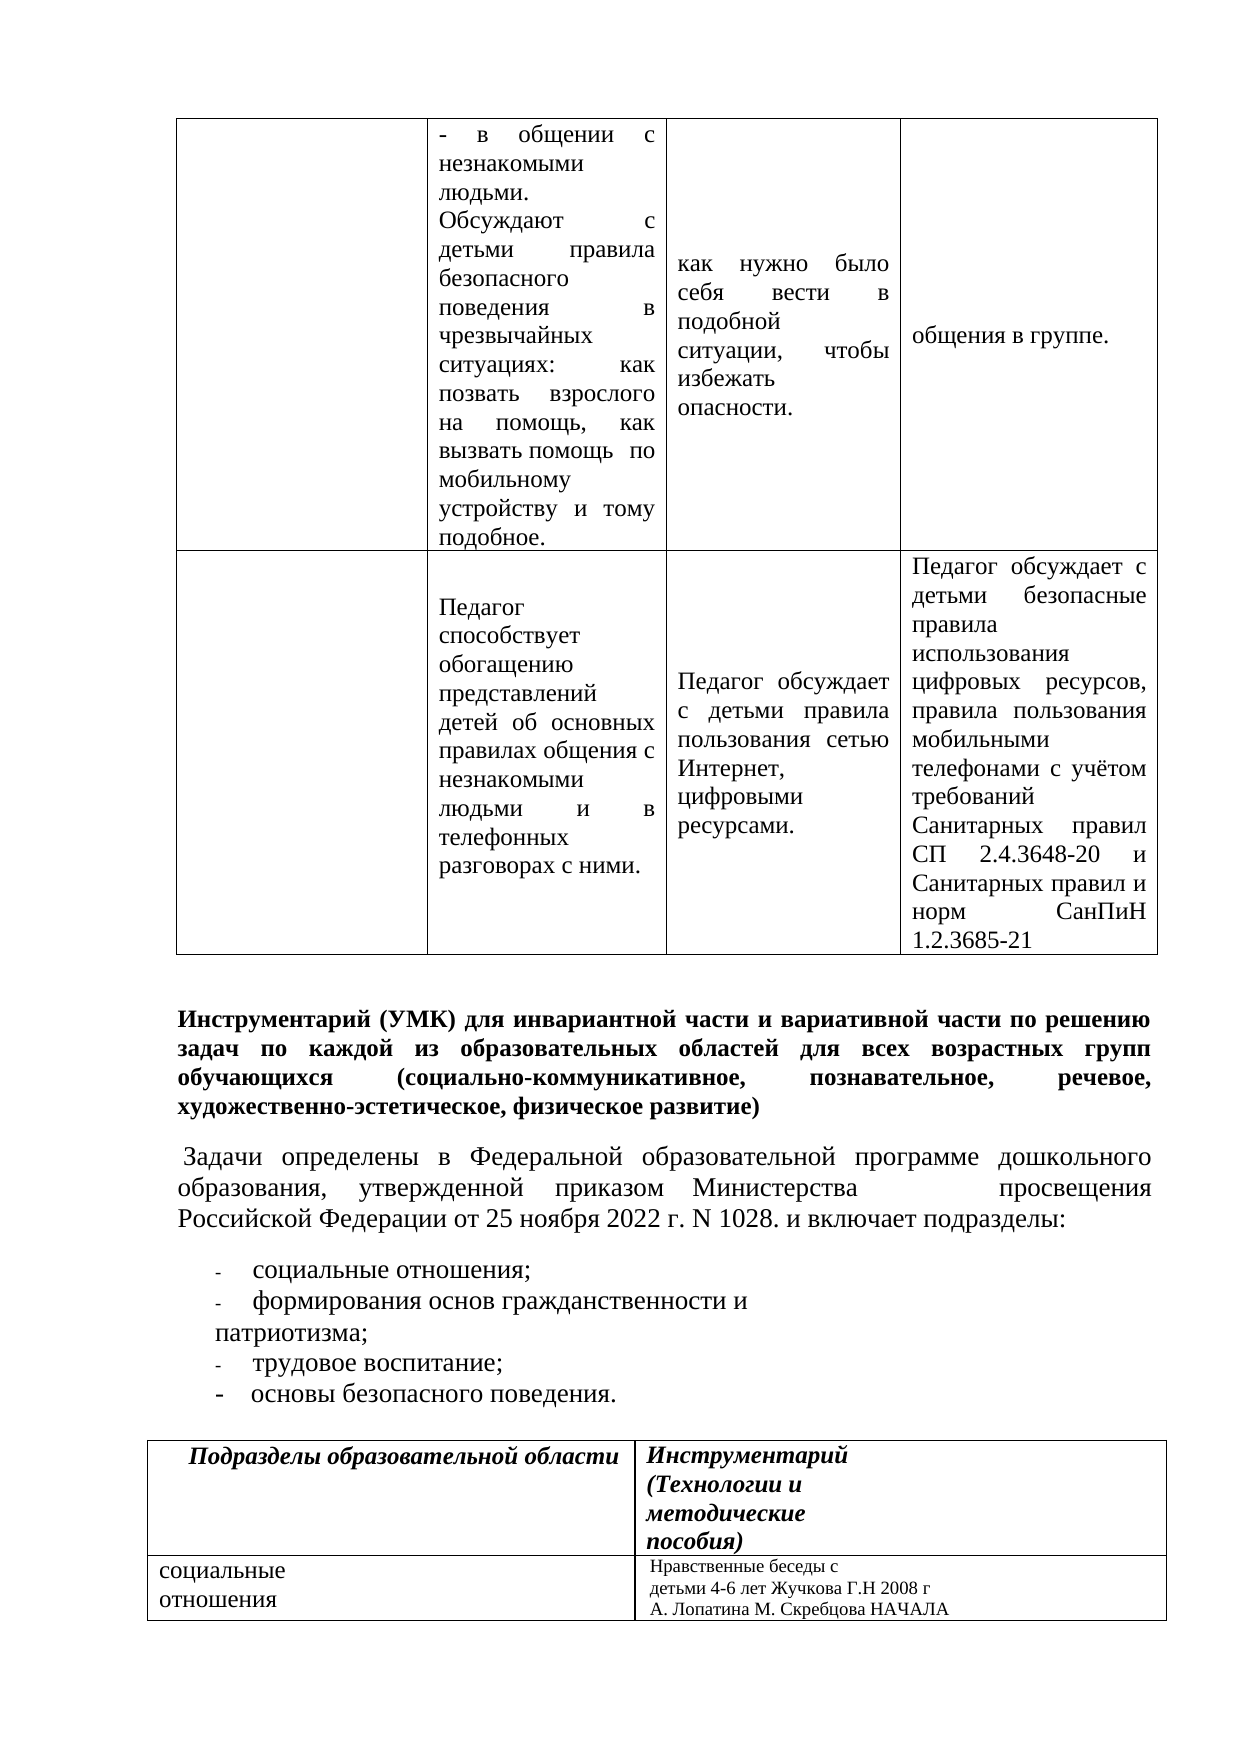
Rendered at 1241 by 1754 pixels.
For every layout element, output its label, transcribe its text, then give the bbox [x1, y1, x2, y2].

table_cell Педагог обсуждает с детьми безопасные правила использования цифровых ресурсов, правила пользования мобильными телефонами с учётом требований Санитарных правил СП 2.4.3648-20 и Санитарных правил и норм СанПиН 1.2.3685-21 [901, 551, 1157, 954]
table_header Инструментарий (Технологии и методические пособия) [636, 1441, 1166, 1555]
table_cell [177, 119, 427, 550]
text - формирования основ гражданственности и патриотизма; [215, 1285, 854, 1347]
text - основы безопасного поведения. [215, 1378, 854, 1409]
text - социальные отношения; [215, 1254, 1154, 1285]
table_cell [667, 119, 900, 550]
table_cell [636, 1556, 1166, 1620]
table_cell [177, 551, 427, 954]
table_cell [148, 1556, 634, 1620]
table_cell Педагог обсуждает с детьми правила пользования сетью Интернет, цифровыми ресурсами. [667, 551, 900, 954]
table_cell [901, 119, 1157, 550]
text - трудовое воспитание; [215, 1347, 854, 1378]
text Инструментарий (УМК) для инвариантной части и вариативной части по решению задач по каждой из образовательных областей для всех возрастных групп обучающихся (социально-коммуникативное, познавательное, речевое, художественно-эстетическое, физическое развитие) [177, 1004, 1152, 1119]
table_cell Педагог способствует обогащению представлений детей об основных правилах общения с незнакомыми людьми и в телефонных разговорах с ними. [428, 551, 666, 954]
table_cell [428, 119, 666, 550]
text Задачи определены в Федеральной образовательной программе дошкольного образования, утвержденной приказом Министерства просвещения Российской Федерации от 25 ноября 2022 г. N 1028. и включает подразделы: [177, 1140, 1153, 1233]
table_header Подразделы образовательной области [148, 1441, 634, 1555]
